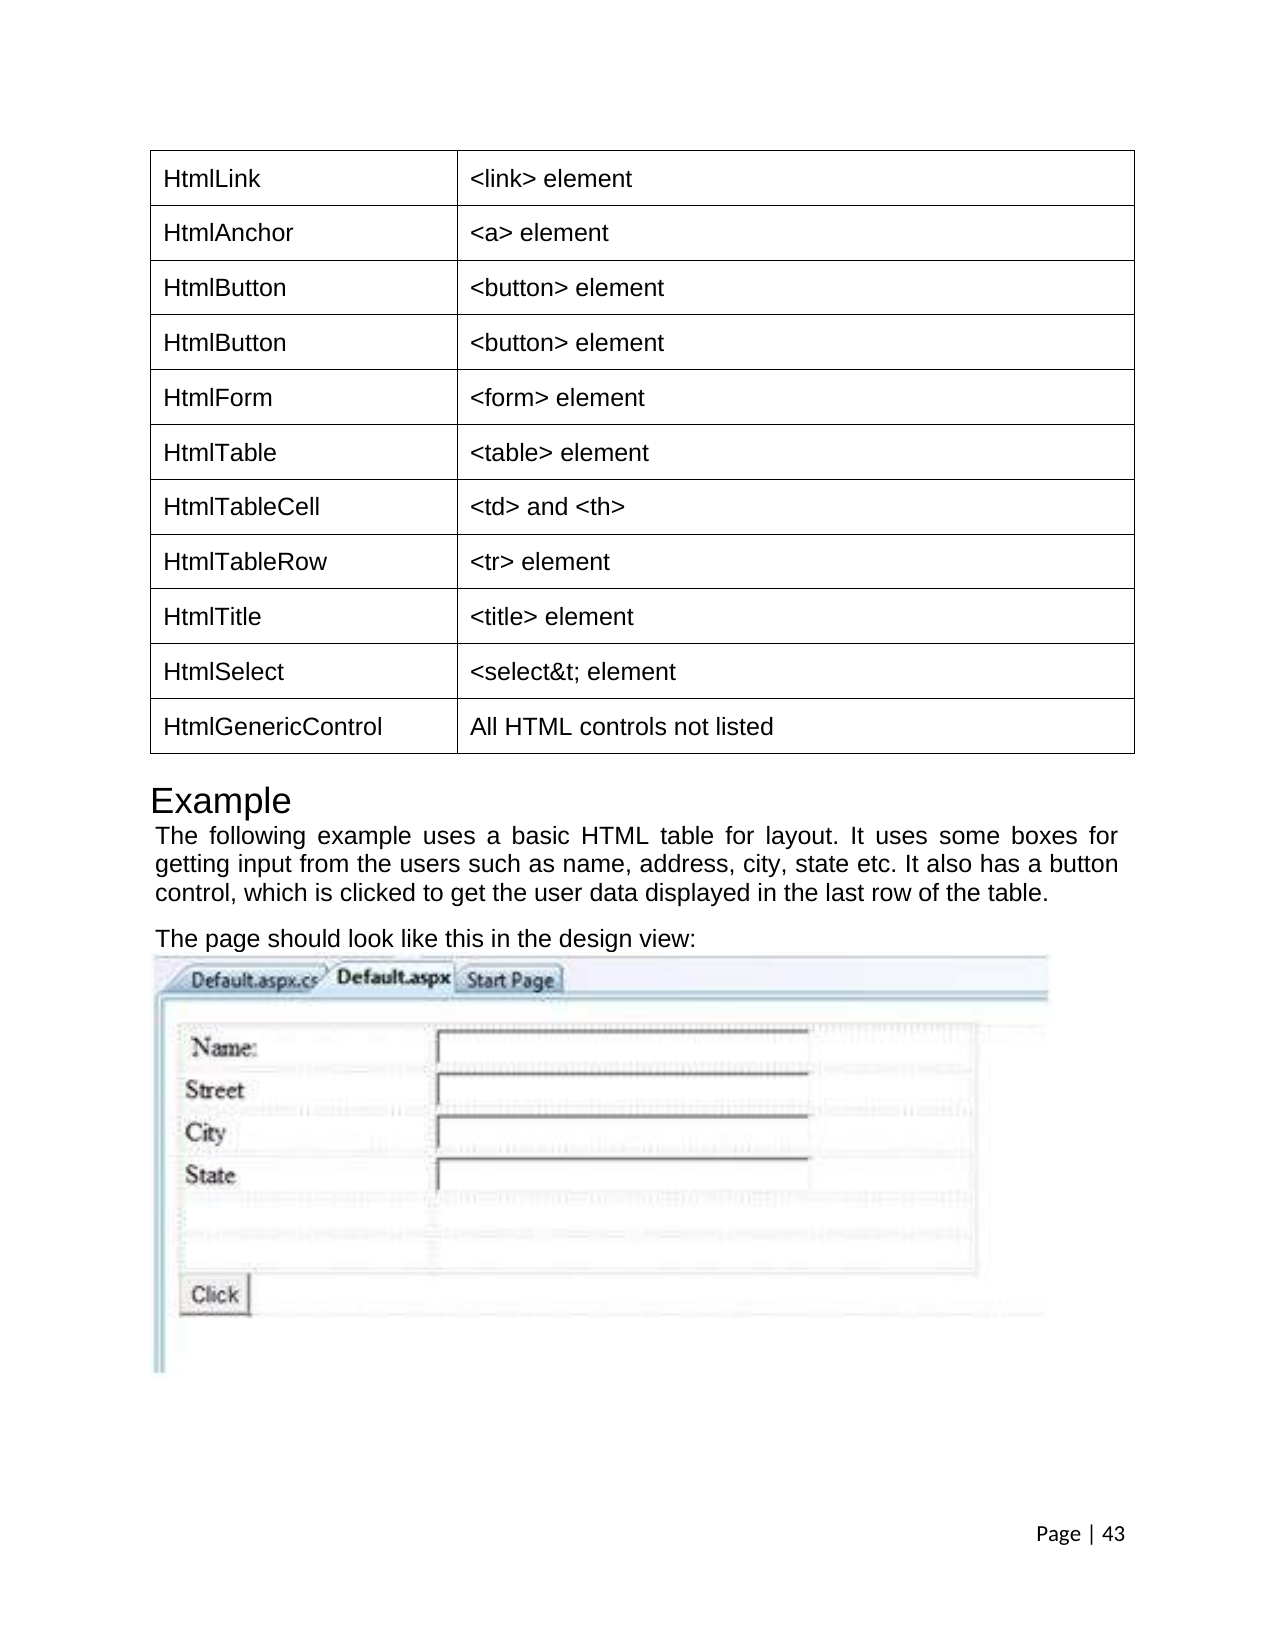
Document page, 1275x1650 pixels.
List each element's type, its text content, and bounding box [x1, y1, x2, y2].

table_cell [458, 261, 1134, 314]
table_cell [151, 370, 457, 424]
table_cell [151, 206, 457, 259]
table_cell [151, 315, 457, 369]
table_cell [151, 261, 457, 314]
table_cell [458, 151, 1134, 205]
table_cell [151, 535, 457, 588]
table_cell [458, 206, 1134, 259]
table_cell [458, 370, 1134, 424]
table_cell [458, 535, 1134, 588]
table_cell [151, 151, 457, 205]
text Example [150, 779, 1125, 821]
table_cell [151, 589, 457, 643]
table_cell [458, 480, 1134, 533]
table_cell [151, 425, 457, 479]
picture [150, 952, 1053, 1378]
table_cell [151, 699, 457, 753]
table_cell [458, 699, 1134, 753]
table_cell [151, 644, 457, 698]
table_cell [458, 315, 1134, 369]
text The page should look like this in the design view: [155, 924, 1120, 952]
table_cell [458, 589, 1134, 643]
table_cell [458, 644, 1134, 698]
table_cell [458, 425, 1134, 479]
text The following example uses a basic HTML table for layout. It uses some boxes for getting input from the users such as name, address, city, state etc. It also has a button control, which is clicked to get the user data displayed in the last row of the table. [155, 821, 1120, 907]
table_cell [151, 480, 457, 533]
